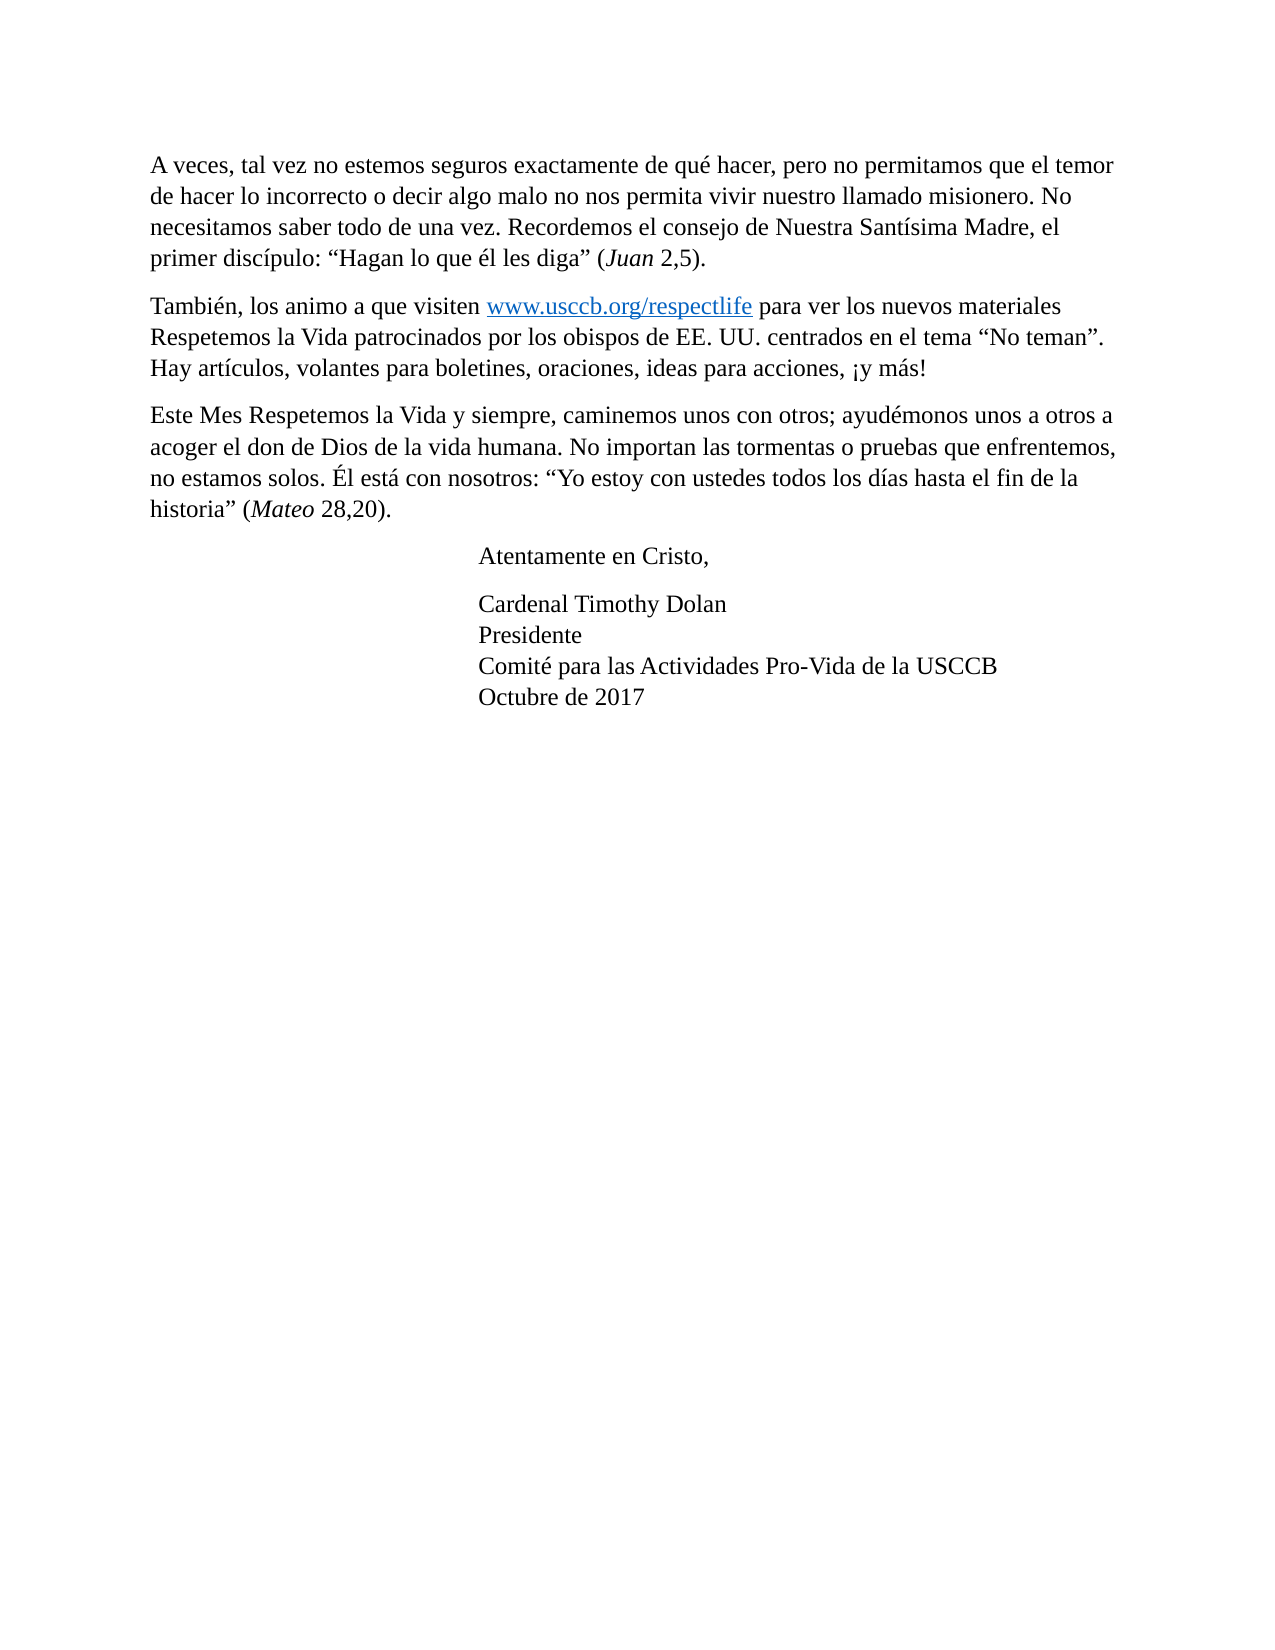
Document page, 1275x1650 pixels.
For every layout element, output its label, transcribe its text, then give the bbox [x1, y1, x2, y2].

text Cardenal Timothy Dolan Presidente Comité para las Actividades Pro-Vida de la USCCB Octubre de 2017 [478, 589, 1125, 711]
text A veces, tal vez no estemos seguros exactamente de qué hacer, pero no permitamos que el temor de hacer lo incorrecto o decir algo malo no nos permita vivir nuestro llamado misionero. No necesitamos saber todo de una vez. Recordemos el consejo de Nuestra Santísima Madre, el primer discípulo: “Hagan lo que él les diga” (Juan 2,5). [150, 150, 1125, 272]
text Atentamente en Cristo, [478, 541, 1125, 570]
text También, los animo a que visiten www.usccb.org/respectlife para ver los nuevos materiales Respetemos la Vida patrocinados por los obispos de EE. UU. centrados en el tema “No teman”. Hay artículos, volantes para boletines, oraciones, ideas para acciones, ¡y más! [150, 291, 1125, 382]
text Este Mes Respetemos la Vida y siempre, caminemos unos con otros; ayudémonos unos a otros a acoger el don de Dios de la vida humana. No importan las tormentas o pruebas que enfrentemos, no estamos solos. Él está con nosotros: “Yo estoy con ustedes todos los días hasta el fin de la historia” (Mateo 28,20). [150, 401, 1125, 522]
